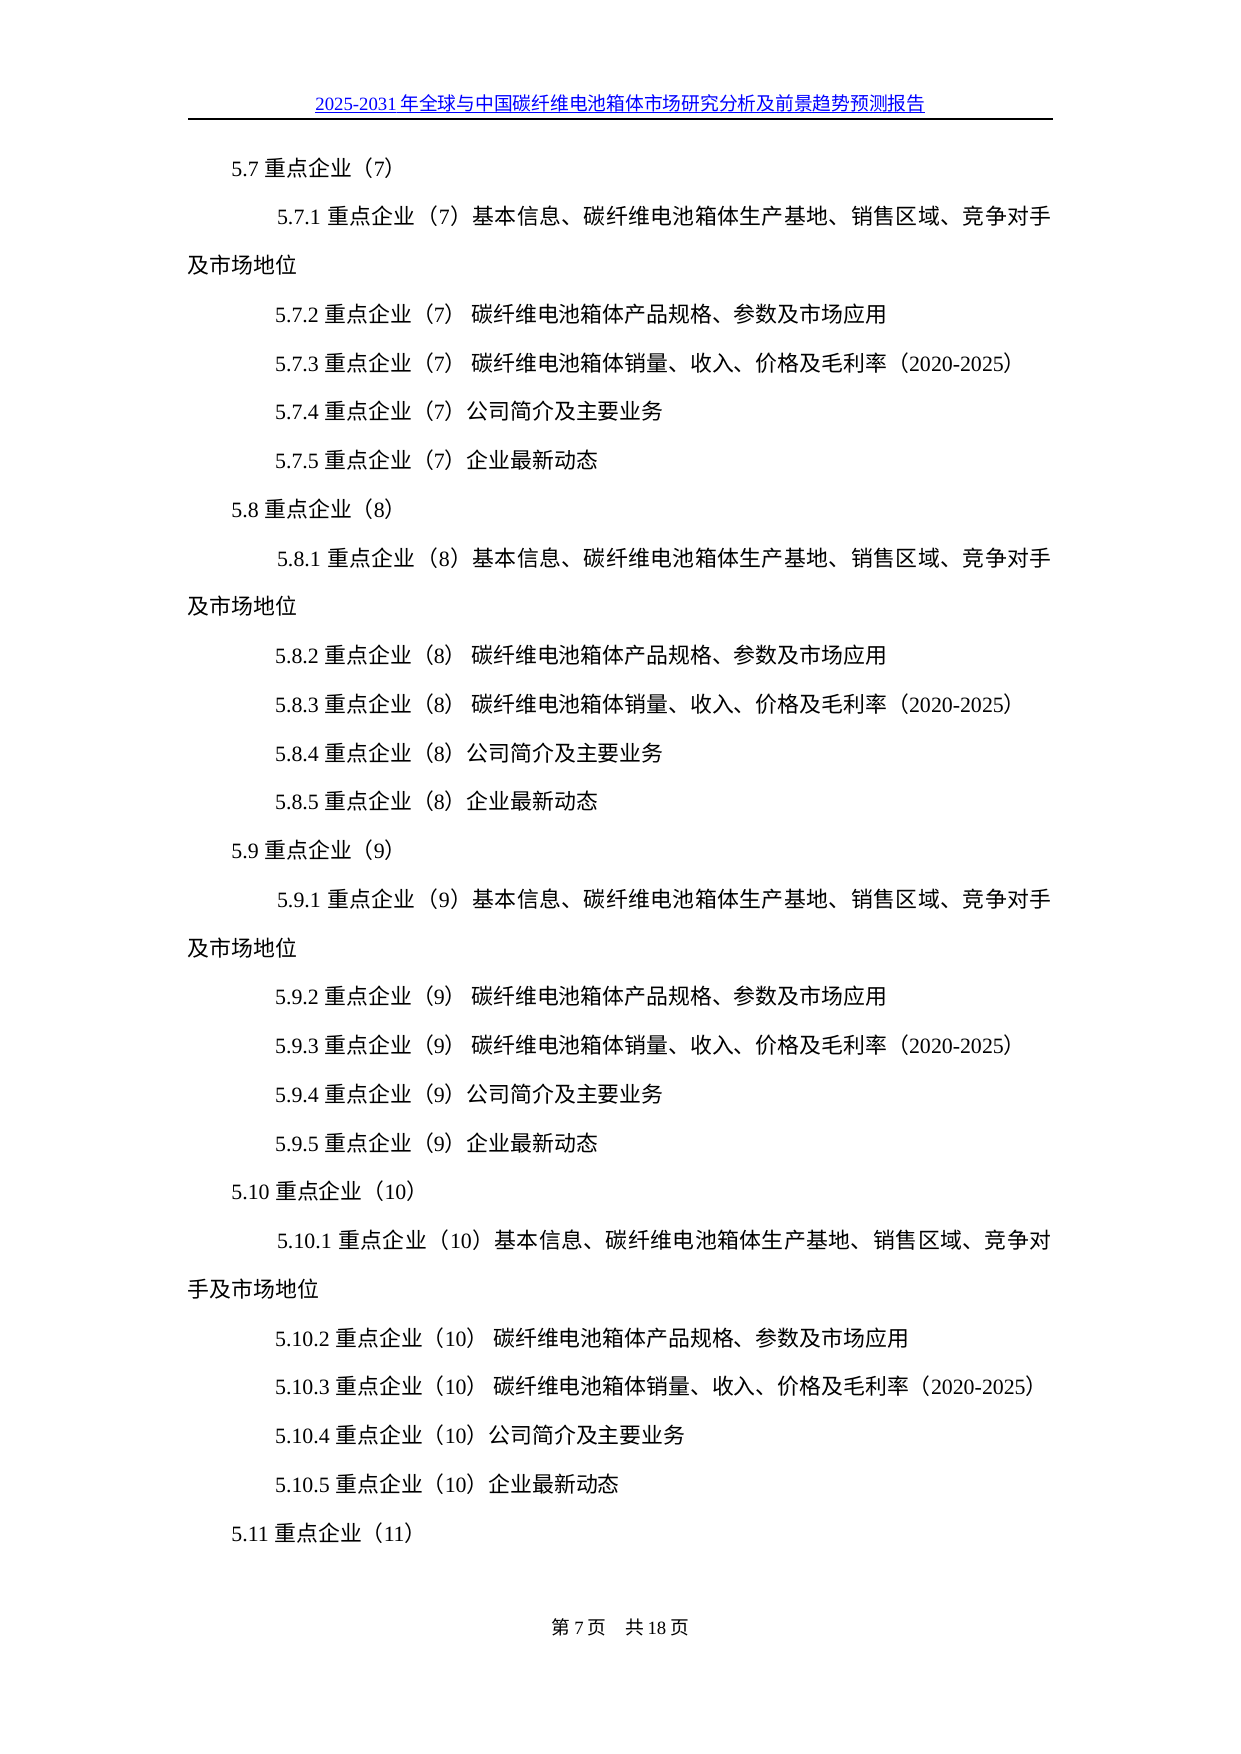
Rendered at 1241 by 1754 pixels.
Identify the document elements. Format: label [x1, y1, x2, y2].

text [187, 150, 1053, 1548]
